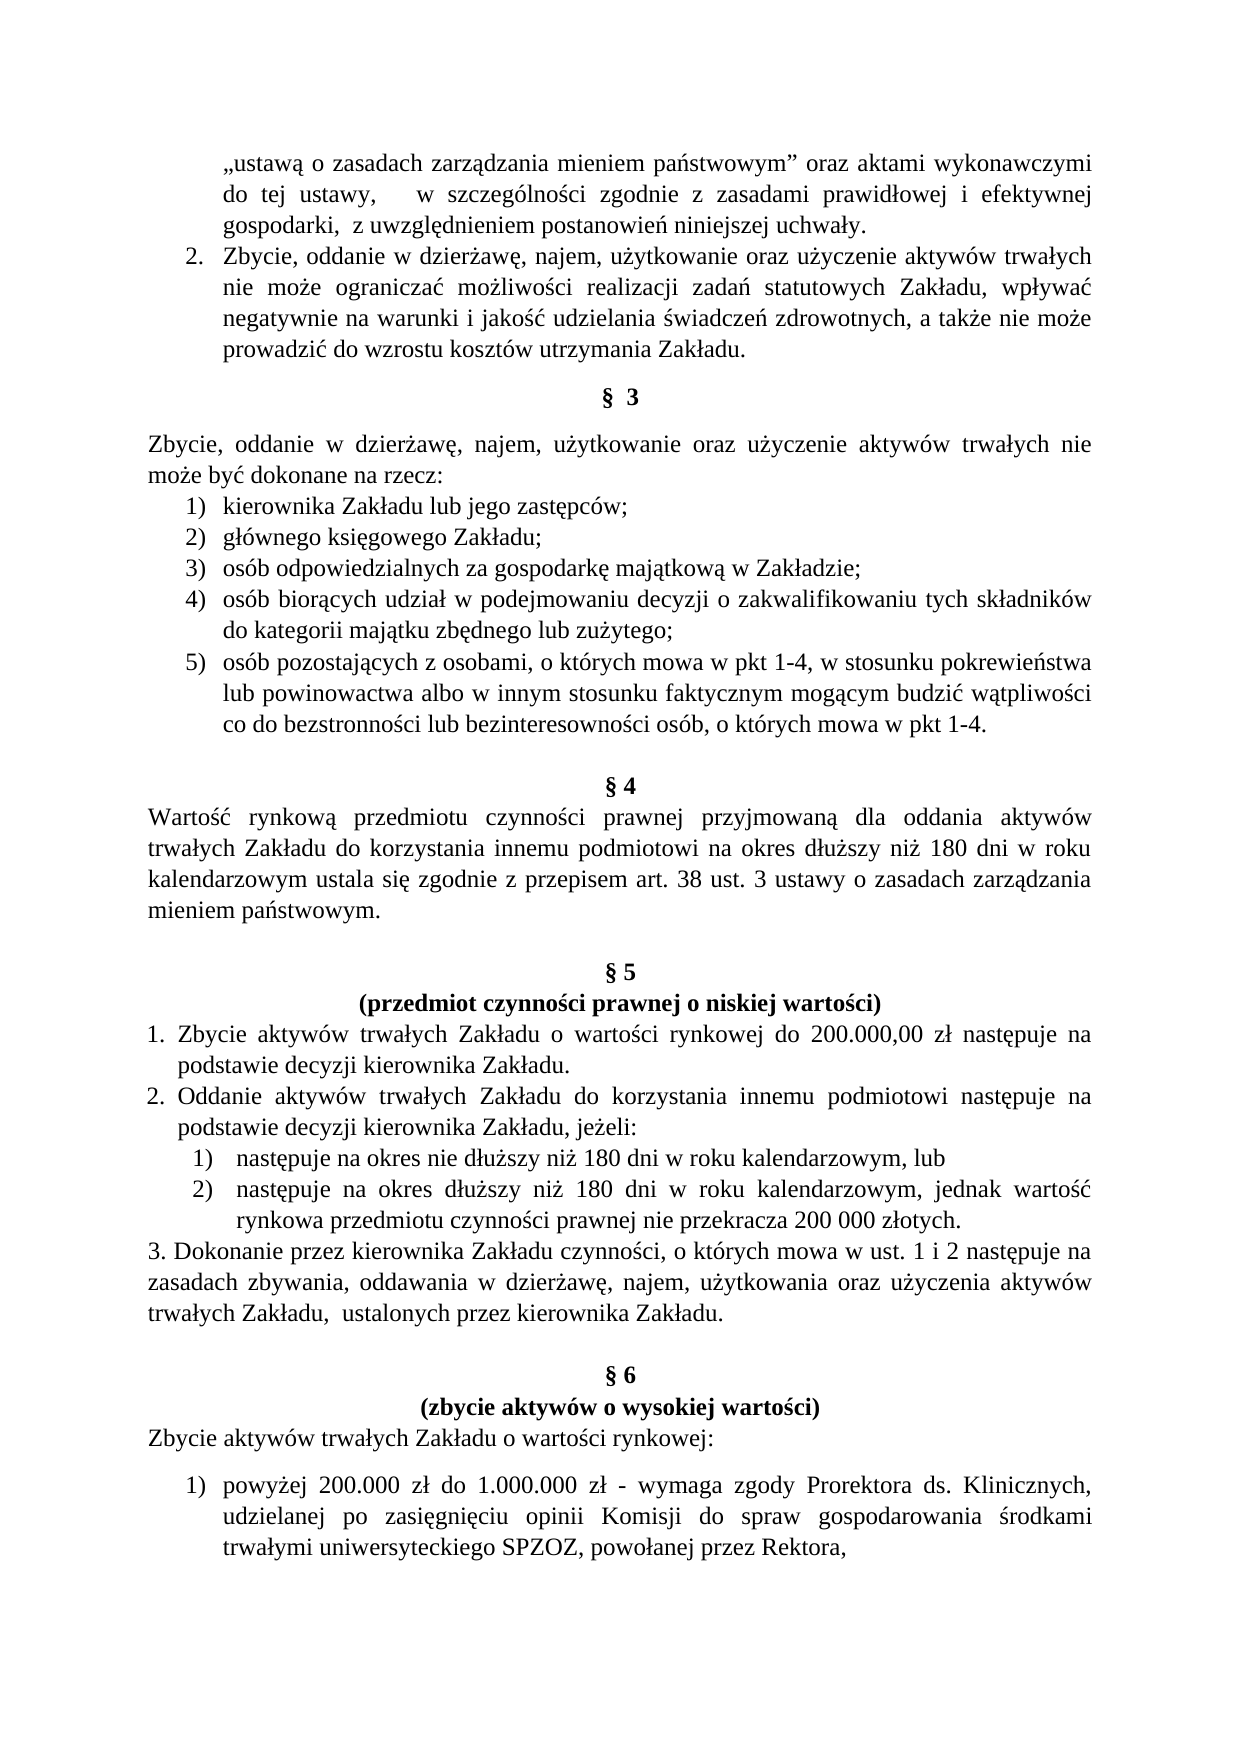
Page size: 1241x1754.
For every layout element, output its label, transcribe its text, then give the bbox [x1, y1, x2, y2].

list kierownika Zakładu lub jego zastępców; [185, 491, 1093, 520]
list osób pozostających z osobami, o których mowa w pkt 1-4, w stosunku pokrewieństwa lub powinowactwa albo w innym stosunku faktycznym mogącym budzić wątpliwości co do bezstronności lub bezinteresowności osób, o których mowa w pkt 1-4. [185, 647, 1093, 737]
list następuje na okres nie dłuższy niż 180 dni w roku kalendarzowym, lub [192, 1143, 1093, 1172]
text 3. Dokonanie przez kierownika Zakładu czynności, o których mowa w ust. 1 i 2 następuje na zasadach zbywania, oddawania w dzierżawę, najem, użytkowania oraz użyczenia aktywów trwałych Zakładu, ustalonych przez kierownika Zakładu. [148, 1236, 1093, 1327]
text (zbycie aktywów o wysokiej wartości) [148, 1392, 1093, 1420]
list osób biorących udział w podejmowaniu decyzji o zakwalifikowaniu tych składników do kategorii majątku zbędnego lub zużytego; [185, 584, 1093, 644]
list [185, 148, 1093, 238]
text Zbycie aktywów trwałych Zakładu o wartości rynkowej: [148, 1423, 1093, 1451]
list Zbycie aktywów trwałych Zakładu o wartości rynkowej do 200.000,00 zł następuje na podstawie decyzji kierownika Zakładu. [146, 1019, 1093, 1079]
list Oddanie aktywów trwałych Zakładu do korzystania innemu podmiotowi następuje na podstawie decyzji kierownika Zakładu, jeżeli: [146, 1081, 1093, 1141]
list powyżej 200.000 zł do 1.000.000 zł - wymaga zgody Prorektora ds. Klinicznych, udzielanej po zasięgnięciu opinii Komisji do spraw gospodarowania środkami trwałymi uniwersyteckiego SPZOZ, powołanej przez Rektora, [185, 1470, 1093, 1561]
list Zbycie, oddanie w dzierżawę, najem, użytkowanie oraz użyczenie aktywów trwałych nie może ograniczać możliwości realizacji zadań statutowych Zakładu, wpływać negatywnie na warunki i jakość udzielania świadczeń zdrowotnych, a także nie może prowadzić do wzrostu kosztów utrzymania Zakładu. [185, 241, 1093, 363]
text Wartość rynkową przedmiotu czynności prawnej przyjmowaną dla oddania aktywów trwałych Zakładu do korzystania innemu podmiotowi na okres dłuższy niż 180 dni w roku kalendarzowym ustala się zgodnie z przepisem art. 38 ust. 3 ustawy o zasadach zarządzania mieniem państwowym. [148, 802, 1093, 924]
list głównego księgowego Zakładu; [185, 522, 1093, 551]
text (przedmiot czynności prawnej o niskiej wartości) [148, 988, 1093, 1017]
text § 6 [148, 1361, 1093, 1389]
text § 4 [148, 771, 1093, 799]
text § 3 [148, 382, 1093, 410]
list osób odpowiedzialnych za gospodarkę majątkową w Zakładzie; [185, 553, 1093, 582]
text Zbycie, oddanie w dzierżawę, najem, użytkowanie oraz użyczenie aktywów trwałych nie może być dokonane na rzecz: [148, 429, 1093, 489]
text § 5 [148, 957, 1093, 986]
list następuje na okres dłuższy niż 180 dni w roku kalendarzowym, jednak wartość rynkowa przedmiotu czynności prawnej nie przekracza 200 000 złotych. [192, 1174, 1093, 1234]
